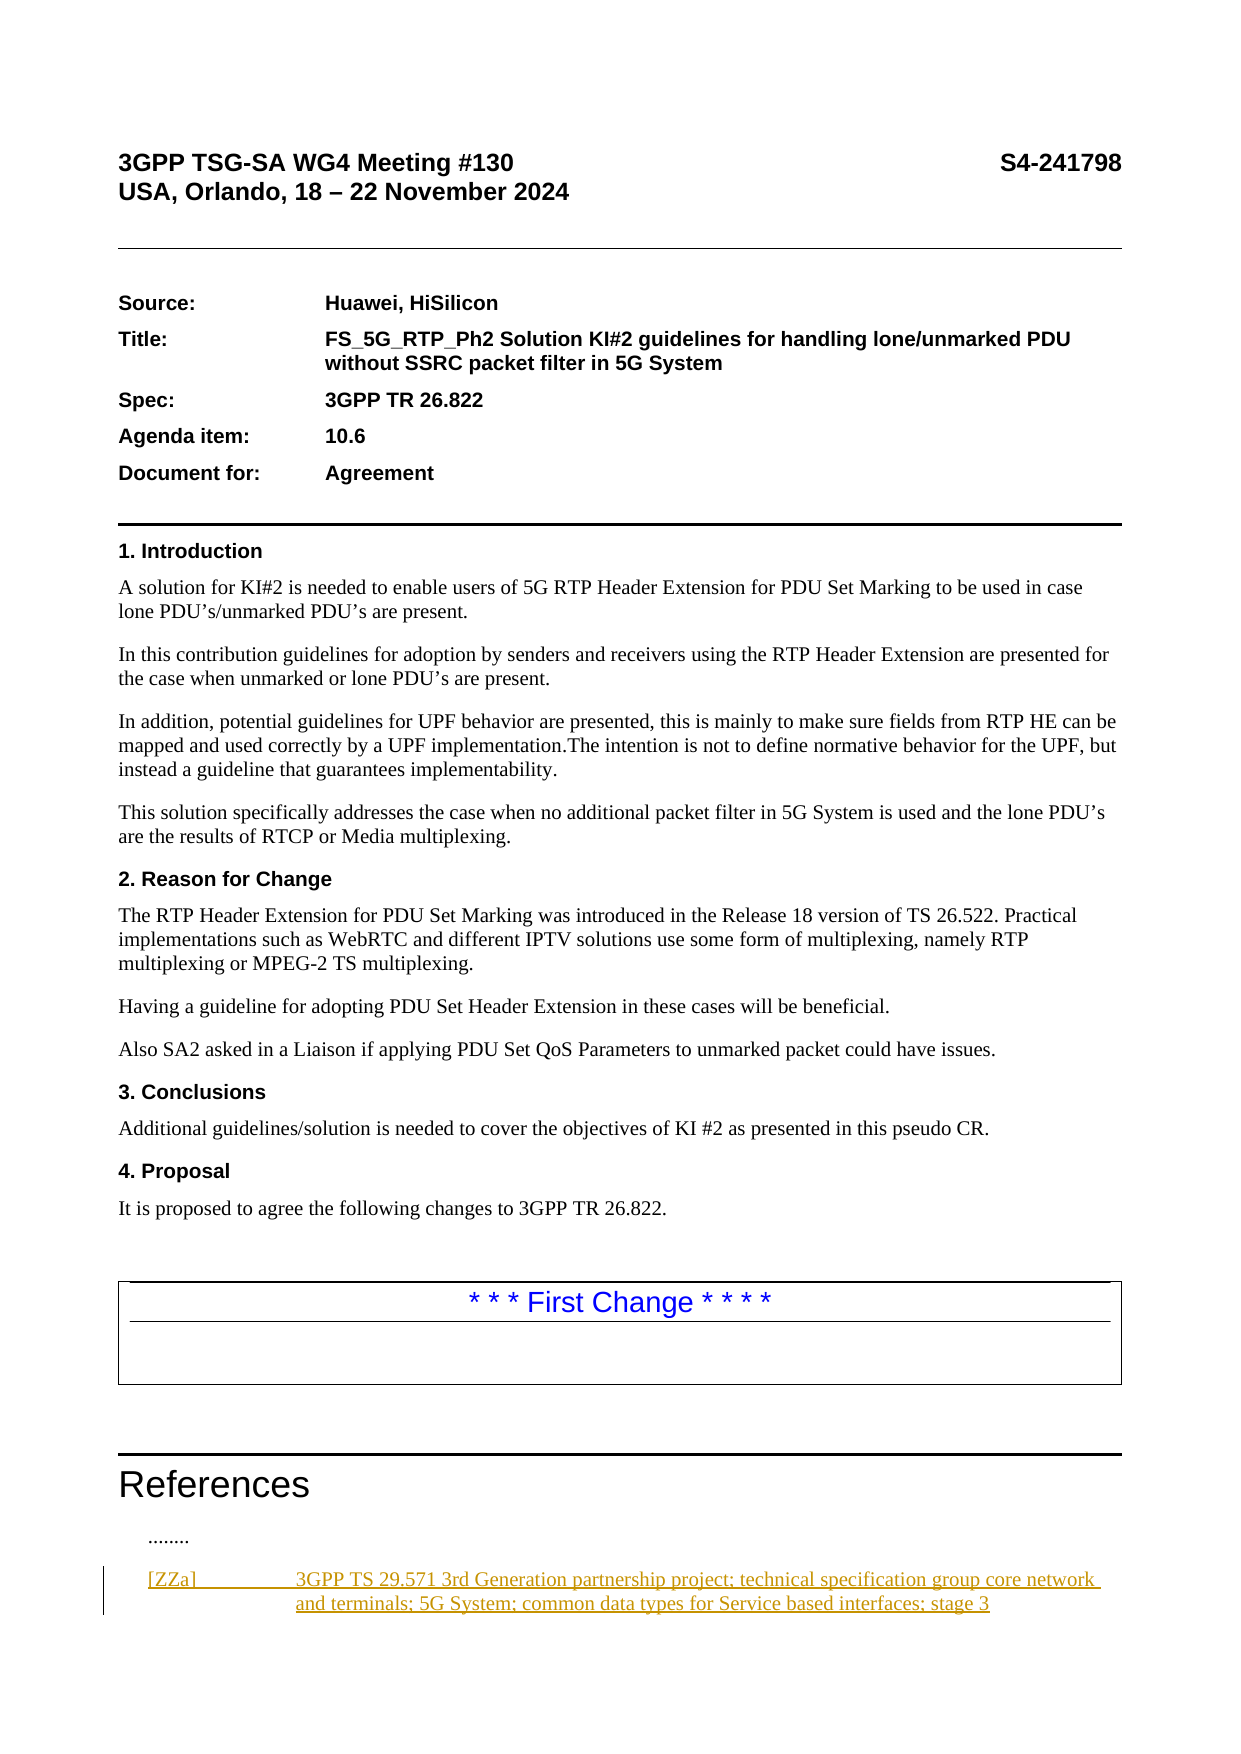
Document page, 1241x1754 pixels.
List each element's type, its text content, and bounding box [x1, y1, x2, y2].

text 1. Introduction [118, 539, 1122, 563]
text 4. Proposal [118, 1159, 1122, 1183]
text In addition, potential guidelines for UPF behavior are presented, this is mainly to make sure fields from RTP HE can be mapped and used correctly by a UPF implementation.The intention is not to define normative behavior for the UPF, but instead a guideline that guarantees implementability. [118, 709, 1122, 781]
text Having a guideline for adopting PDU Set Header Extension in these cases will be beneficial. [118, 994, 1122, 1018]
text Document for: Agreement [118, 461, 1122, 484]
text 3. Conclusions [118, 1080, 1122, 1104]
text This solution specifically addresses the case when no additional packet filter in 5G System is used and the lone PDU’s are the results of RTCP or Media multiplexing. [118, 800, 1122, 848]
text ........ [148, 1524, 1122, 1548]
text It is proposed to agree the following changes to 3GPP TR 26.822. [118, 1196, 1122, 1219]
text 2. Reason for Change [118, 867, 1122, 891]
text Additional guidelines/solution is needed to cover the objectives of KI #2 as presented in this pseudo CR. [118, 1116, 1122, 1140]
text Agenda item: 10.6 [118, 424, 1122, 448]
text In this contribution guidelines for adoption by senders and receivers using the RTP Header Extension are presented for the case when unmarked or lone PDU’s are present. [118, 642, 1122, 690]
text Spec: 3GPP TR 26.822 [118, 388, 1122, 412]
table_header * * * First Change * * * * [119, 1282, 1121, 1383]
text Title: FS_5G_RTP_Ph2 Solution KI#2 guidelines for handling lone/unmarked PDU without SSRC packet filter in 5G System [118, 327, 1122, 375]
text The RTP Header Extension for PDU Set Marking was introduced in the Release 18 version of TS 26.522. Practical implementations such as WebRTC and different IPTV solutions use some form of multiplexing, namely RTP multiplexing or MPEG-2 TS multiplexing. [118, 903, 1122, 975]
subtitle References [118, 1456, 1122, 1505]
text Source: Huawei, HiSilicon [118, 291, 1122, 315]
text A solution for KI#2 is needed to enable users of 5G RTP Header Extension for PDU Set Marking to be used in case lone PDU’s/unmarked PDU’s are present. [118, 575, 1122, 623]
text USA, Orlando, 18 – 22 November 2024 [118, 176, 1122, 205]
text 3GPP TSG-SA WG4 Meeting #130 S4-241798 [118, 148, 1122, 176]
text Also SA2 asked in a Liaison if applying PDU Set QoS Parameters to unmarked packet could have issues. [118, 1037, 1122, 1061]
